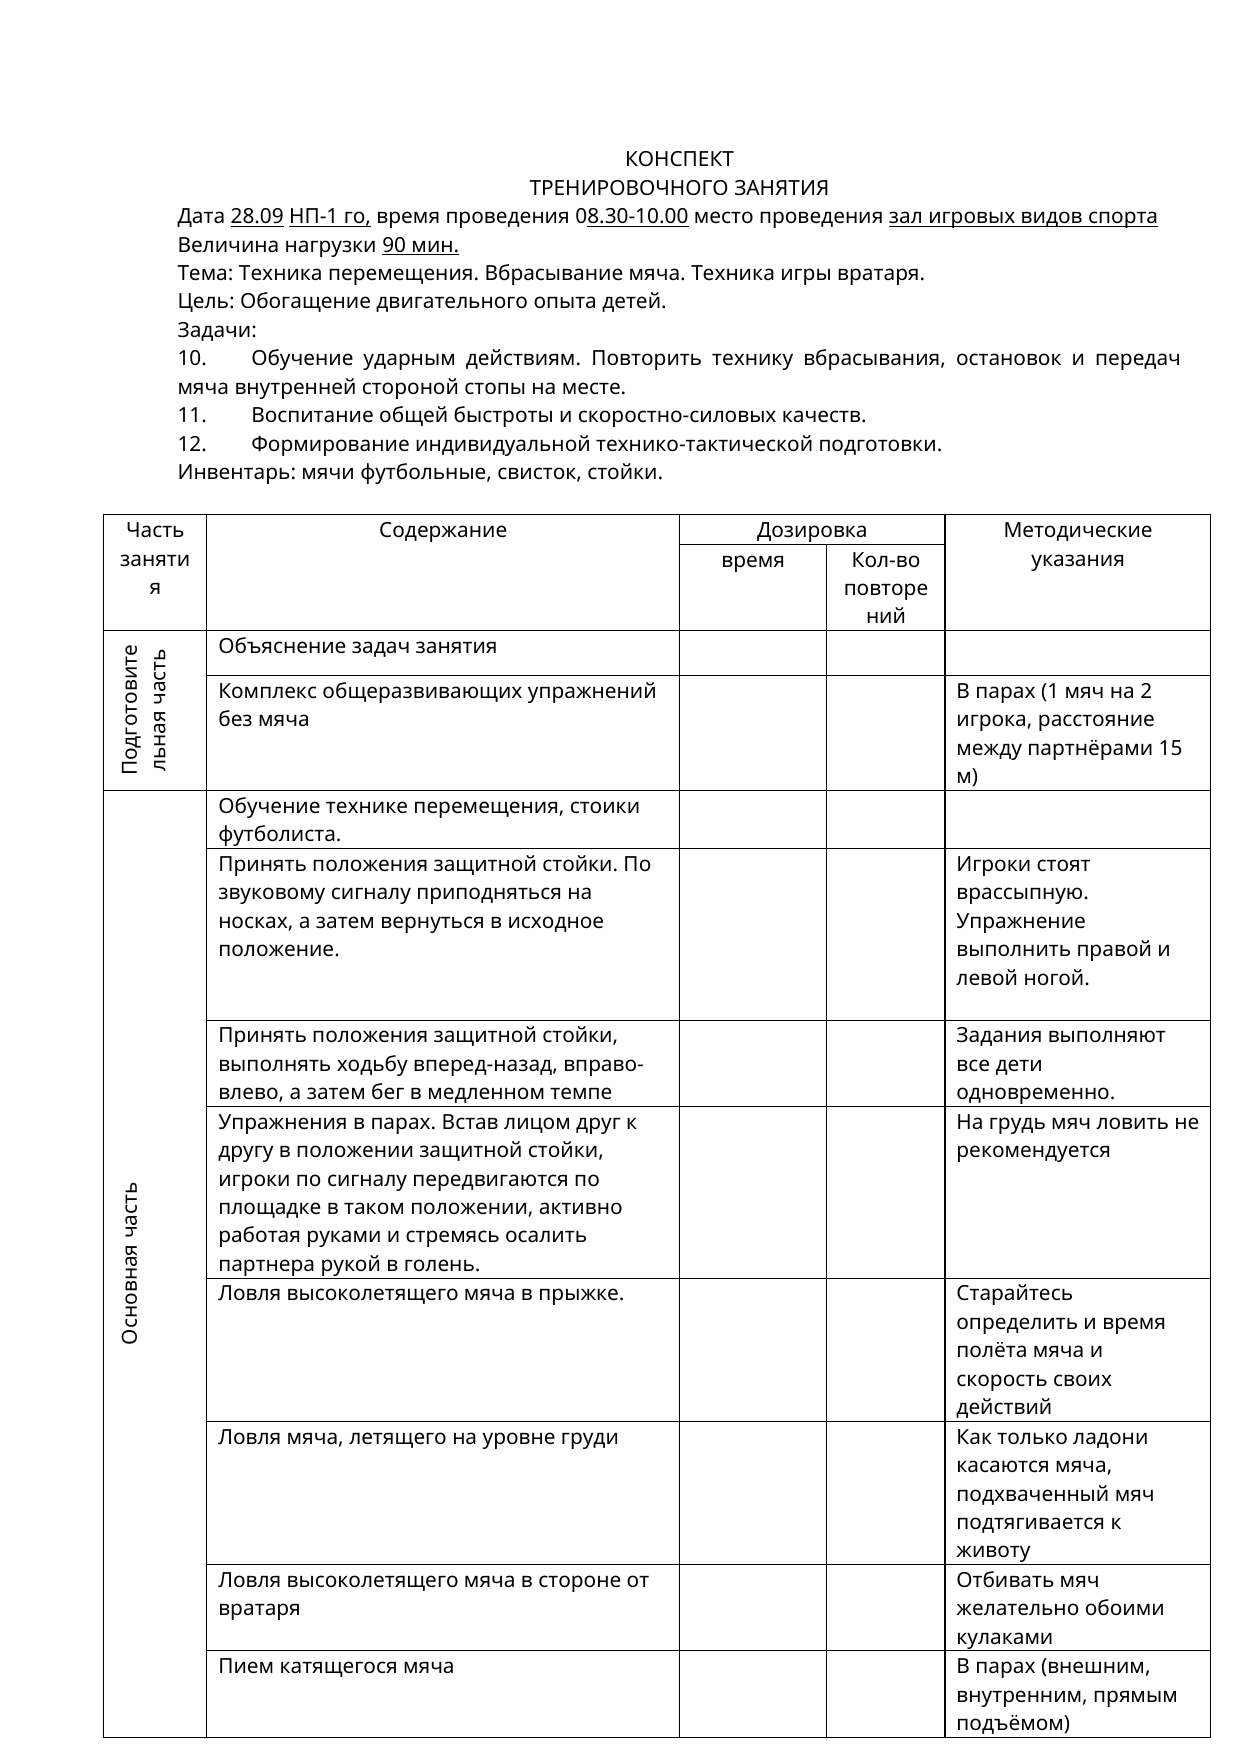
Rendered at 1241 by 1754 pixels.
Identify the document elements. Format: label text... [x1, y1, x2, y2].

table_cell [680, 1651, 826, 1737]
table_cell Ловля высоколетящего мяча в стороне от вратаря [207, 1565, 679, 1650]
table_cell [827, 1107, 944, 1277]
table_cell [827, 1279, 944, 1421]
table_cell Ловля высоколетящего мяча в прыжке. [207, 1279, 679, 1421]
text Задачи: [177, 315, 1181, 343]
table_cell Кол-во повторений [827, 545, 944, 630]
table_cell Ловля мяча, летящего на уровне груди [207, 1422, 679, 1564]
table_cell [680, 631, 826, 675]
table_cell Объяснение задач занятия [207, 631, 679, 675]
table_cell [827, 1565, 944, 1650]
table_cell [680, 676, 826, 790]
table_cell В парах (1 мяч на 2 игрока, расстояние между партнёрами 15 м) [946, 676, 1210, 790]
table_cell Подготовительная часть [104, 631, 206, 790]
text КОНСПЕКТ [177, 144, 1181, 173]
table_cell Как только ладони касаются мяча, подхваченный мяч подтягивается к животу [946, 1422, 1210, 1564]
table_cell Комплекс общеразвивающих упражнений без мяча [207, 676, 679, 790]
table_header Дозировка [680, 515, 944, 544]
table_cell На грудь мяч ловить не рекомендуется [946, 1107, 1210, 1277]
table_cell [680, 791, 826, 848]
text Цель: Обогащение двигательного опыта детей. [177, 287, 1181, 315]
text Инвентарь: мячи футбольные, свисток, стойки. [177, 457, 1181, 486]
table_cell [827, 791, 944, 848]
table_cell Пием катящегося мяча [207, 1651, 679, 1737]
table_cell [827, 1021, 944, 1106]
table_header Методические указания [946, 515, 1210, 630]
table_cell [680, 849, 826, 1019]
table_cell Принять положения защитной стойки, выполнять ходьбу вперед-назад, вправо-влево, а затем бег в медленном темпе [207, 1021, 679, 1106]
table_cell Упражнения в парах. Встав лицом друг к другу в положении защитной стойки, игроки по сигналу передвигаются по площадке в таком положении, активно работая руками и стремясь осалить партнера рукой в голень. [207, 1107, 679, 1277]
list Обучение ударным действиям. Повторить технику вбрасывания, остановок и передач мяча внутренней стороной стопы на месте. [177, 343, 1181, 400]
table_cell [827, 631, 944, 675]
table_cell Отбивать мяч желательно обоими кулаками [946, 1565, 1210, 1650]
table_cell [827, 1422, 944, 1564]
table_cell [827, 676, 944, 790]
table_cell [680, 1422, 826, 1564]
table_cell [827, 849, 944, 1019]
text Величина нагрузки 90 мин. [177, 230, 1181, 258]
table_cell [946, 631, 1210, 675]
text Дата 28.09 НП-1 го, время проведения 08.30-10.00 место проведения зал игровых видов спорта [177, 201, 1181, 230]
table_cell время [680, 545, 826, 630]
table_cell [680, 1107, 826, 1277]
table_cell [680, 1021, 826, 1106]
table_cell [827, 1651, 944, 1737]
table_cell [680, 1565, 826, 1650]
text Тема: Техника перемещения. Вбрасывание мяча. Техника игры вратаря. [177, 258, 1181, 287]
list Воспитание общей быстроты и скоростно-силовых качеств. [177, 400, 1181, 429]
table_cell Принять положения защитной стойки. По звуковому сигналу приподняться на носках, а затем вернуться в исходное положение. [207, 849, 679, 1019]
table_cell Старайтесь определить и время полёта мяча и скорость своих действий [946, 1279, 1210, 1421]
table_cell [946, 791, 1210, 848]
table_cell Обучение технике перемещения, стоики футболиста. [207, 791, 679, 848]
table_cell Основная часть [104, 791, 206, 1737]
text ТРЕНИРОВОЧНОГО ЗАНЯТИЯ [177, 173, 1181, 201]
table_cell Задания выполняют все дети одновременно. [946, 1021, 1210, 1106]
list Формирование индивидуальной технико-тактической подготовки. [177, 429, 1181, 457]
table_cell Игроки стоят врассыпную. Упражнение выполнить правой и левой ногой. [946, 849, 1210, 1019]
table_cell [680, 1279, 826, 1421]
table_header Часть занятия [104, 515, 206, 630]
table_header Содержание [207, 515, 679, 630]
table_cell В парах (внешним, внутренним, прямым подъёмом) [946, 1651, 1210, 1737]
